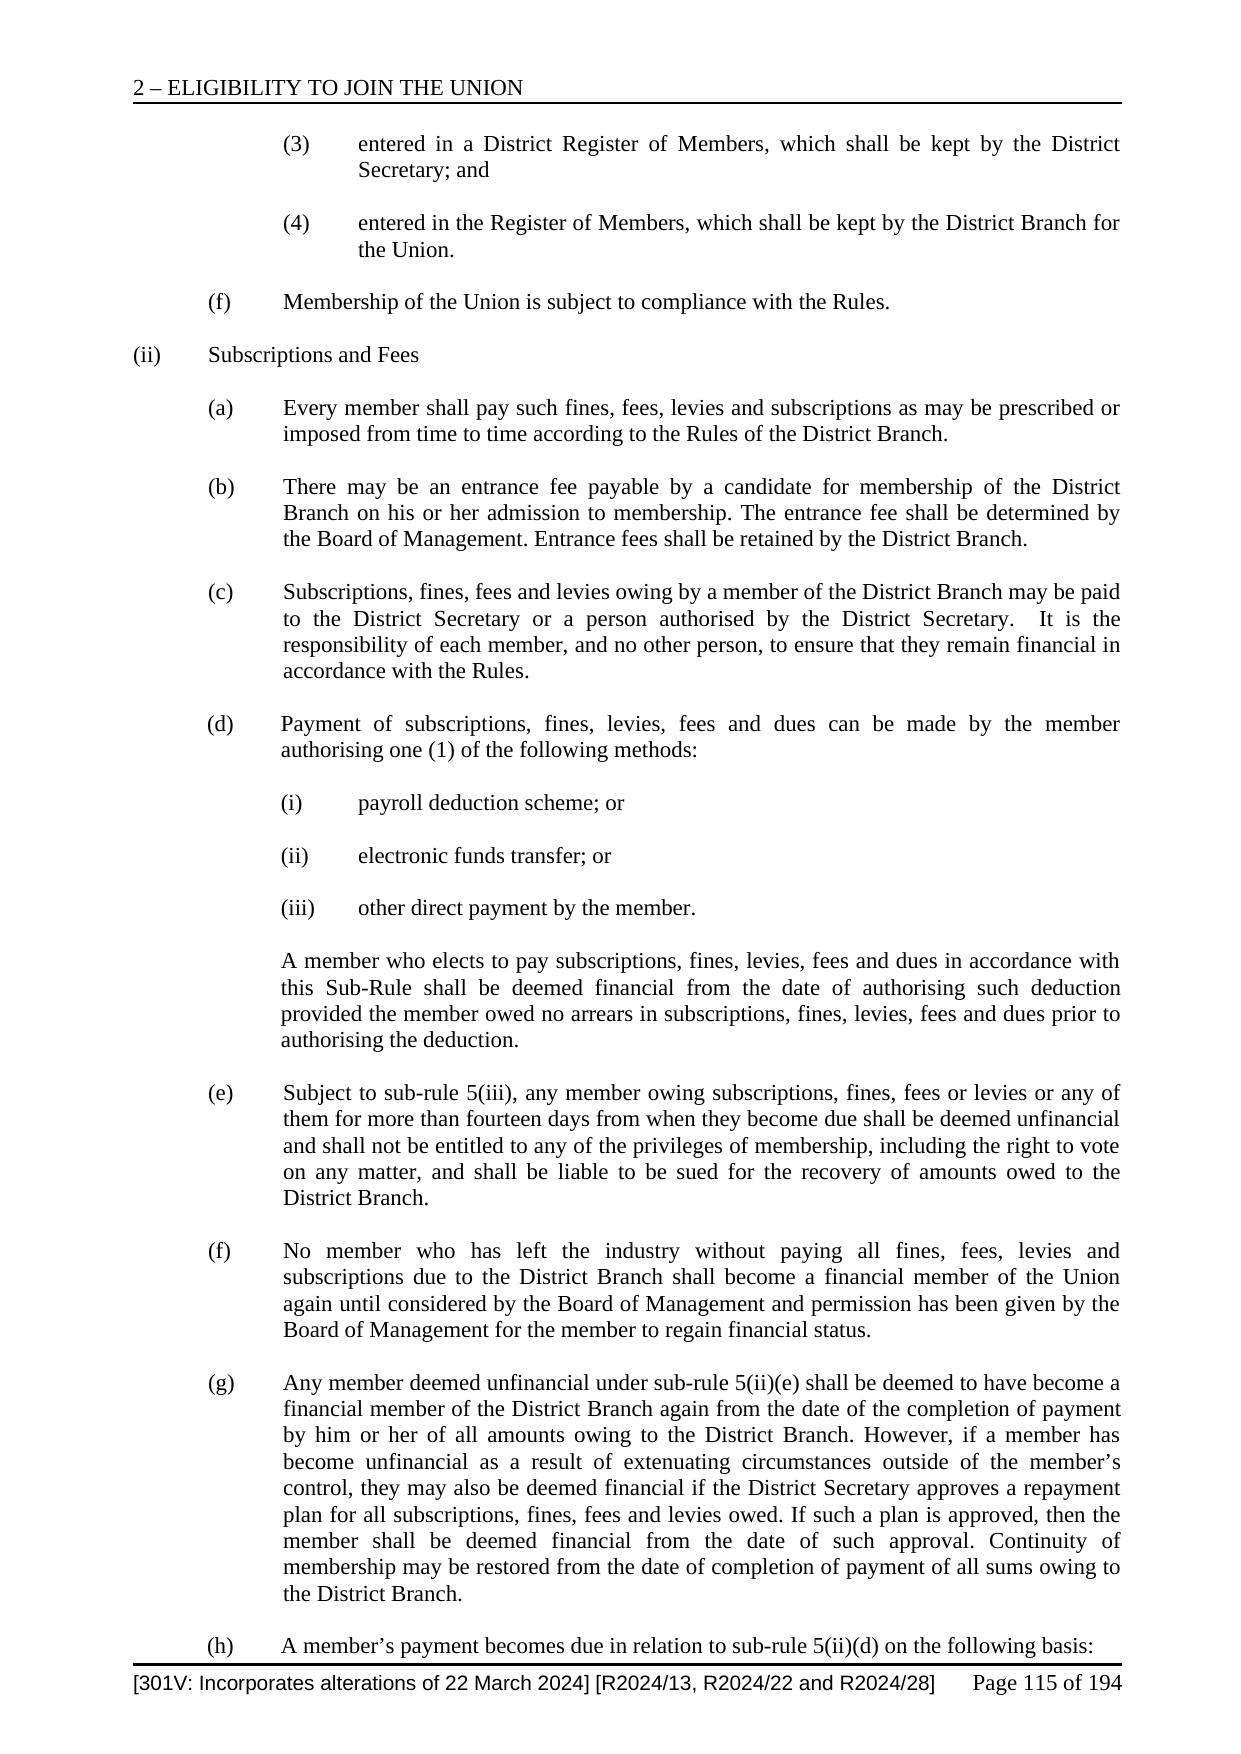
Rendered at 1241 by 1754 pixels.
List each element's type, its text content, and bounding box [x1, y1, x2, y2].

text (c) Subscriptions, fines, fees and levies owing by a member of the District Branch may be paid to the District Secretary or a person authorised by the District Secretary. It is the responsibility of each member, and no other person, to ensure that they remain financial in accordance with the Rules. [133, 578, 1122, 684]
text (ii) Subscriptions and Fees [133, 341, 1122, 367]
text (i) payroll deduction scheme; or [207, 789, 1122, 815]
text (e) Subject to sub-rule 5(iii), any member owing subscriptions, fines, fees or levies or any of them for more than fourteen days from when they become due shall be deemed unfinancial and shall not be entitled to any of the privileges of membership, including the right to vote on any matter, and shall be liable to be sued for the recovery of amounts owed to the District Branch. [133, 1079, 1122, 1211]
text (f) Membership of the Union is subject to compliance with the Rules. [133, 288, 1122, 315]
text A member who elects to pay subscriptions, fines, levies, fees and dues in accordance with this Sub-Rule shall be deemed financial from the date of authorising such deduction provided the member owed no arrears in subscriptions, fines, levies, fees and dues prior to authorising the deduction. [281, 947, 1122, 1053]
text (f) No member who has left the industry without paying all fines, fees, levies and subscriptions due to the District Branch shall become a financial member of the Union again until considered by the Board of Management and permission has been given by the Board of Management for the member to regain financial status. [133, 1237, 1122, 1342]
text (h) A member’s payment becomes due in relation to sub-rule 5(ii)(d) on the following basis: [207, 1632, 1122, 1659]
text (a) Every member shall pay such fines, fees, levies and subscriptions as may be prescribed or imposed from time to time according to the Rules of the District Branch. [133, 394, 1122, 446]
text (4) entered in the Register of Members, which shall be kept by the District Branch for the Union. [133, 209, 1122, 262]
text (iii) other direct payment by the member. [207, 894, 1122, 921]
text (b) There may be an entrance fee payable by a candidate for membership of the District Branch on his or her admission to membership. The entrance fee shall be determined by the Board of Management. Entrance fees shall be retained by the District Branch. [133, 473, 1122, 552]
text (ii) electronic funds transfer; or [207, 842, 1122, 868]
text (3) entered in a District Register of Members, which shall be kept by the District Secretary; and [133, 130, 1122, 183]
text (g) Any member deemed unfinancial under sub-rule 5(ii)(e) shall be deemed to have become a financial member of the District Branch again from the date of the completion of payment by him or her of all amounts owing to the District Branch. However, if a member has become unfinancial as a result of extenuating circumstances outside of the member’s control, they may also be deemed financial if the District Secretary approves a repayment plan for all subscriptions, fines, fees and levies owed. If such a plan is approved, then the member shall be deemed financial from the date of such approval. Continuity of membership may be restored from the date of completion of payment of all sums owing to the District Branch. [133, 1369, 1122, 1606]
text (d) Payment of subscriptions, fines, levies, fees and dues can be made by the member authorising one (1) of the following methods: [207, 710, 1122, 763]
